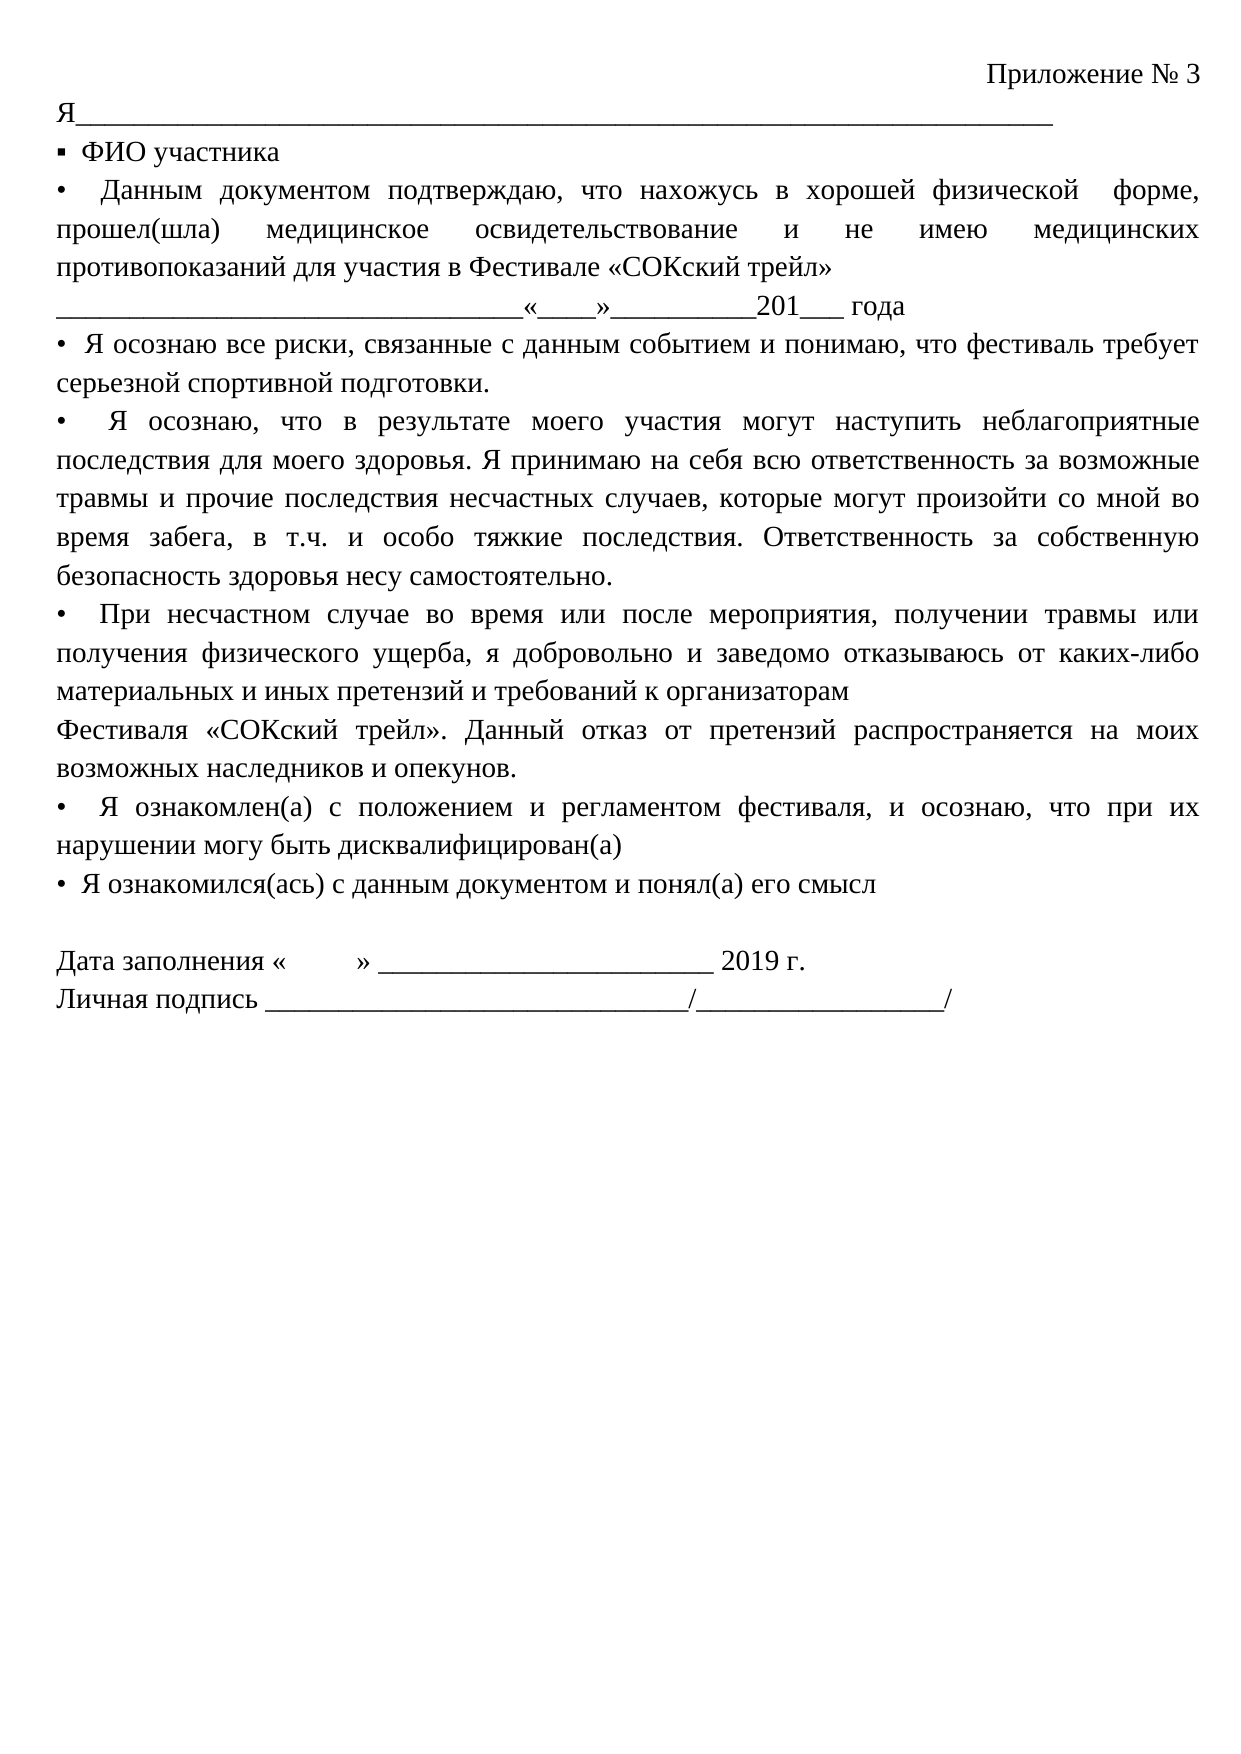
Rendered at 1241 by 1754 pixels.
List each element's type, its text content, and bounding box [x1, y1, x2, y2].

text • Данным документом подтверждаю, что нахожусь в хорошей физической форме, прошел(шла) медицинское освидетельствование и не имею медицинских противопоказаний для участия в Фестивале «СОКский трейл» [56, 172, 1201, 283]
text Личная подпись _____________________________/_________________/ [56, 982, 1201, 1015]
text • Я осознаю все риски, связанные с данным событием и понимаю, что фестиваль требует серьезной спортивной подготовки. [56, 326, 1201, 398]
text ________________________________«____»__________201___ года [56, 288, 1201, 321]
text Я___________________________________________________________________ [56, 95, 1201, 129]
text Дата заполнения « » _______________________ 2019 г. [56, 943, 1201, 977]
text • Я ознакомлен(а) с положением и регламентом фестиваля, и осознаю, что при их нарушении могу быть дисквалифицирован(а) [56, 789, 1201, 861]
text ▪ ФИО участника [56, 134, 1201, 167]
text • Я осознаю, что в результате моего участия могут наступить неблагоприятные последствия для моего здоровья. Я принимаю на себя всю ответственность за возможные травмы и прочие последствия несчастных случаев, которые могут произойти со мной во время забега, в т.ч. и особо тяжкие последствия. Ответственность за собственную безопасность здоровья несу самостоятельно. [56, 403, 1201, 591]
text Фестиваля «СОКский трейл». Данный отказ от претензий распространяется на моих возможных наследников и опекунов. [56, 712, 1201, 784]
text • Я ознакомился(ась) с данным документом и понял(а) его смысл [56, 866, 1201, 899]
text • При несчастном случае во время или после мероприятия, получении травмы или получения физического ущерба, я добровольно и заведомо отказываюсь от каких-либо материальных и иных претензий и требований к организаторам [56, 596, 1201, 707]
text Приложение № 3 [56, 57, 1201, 90]
